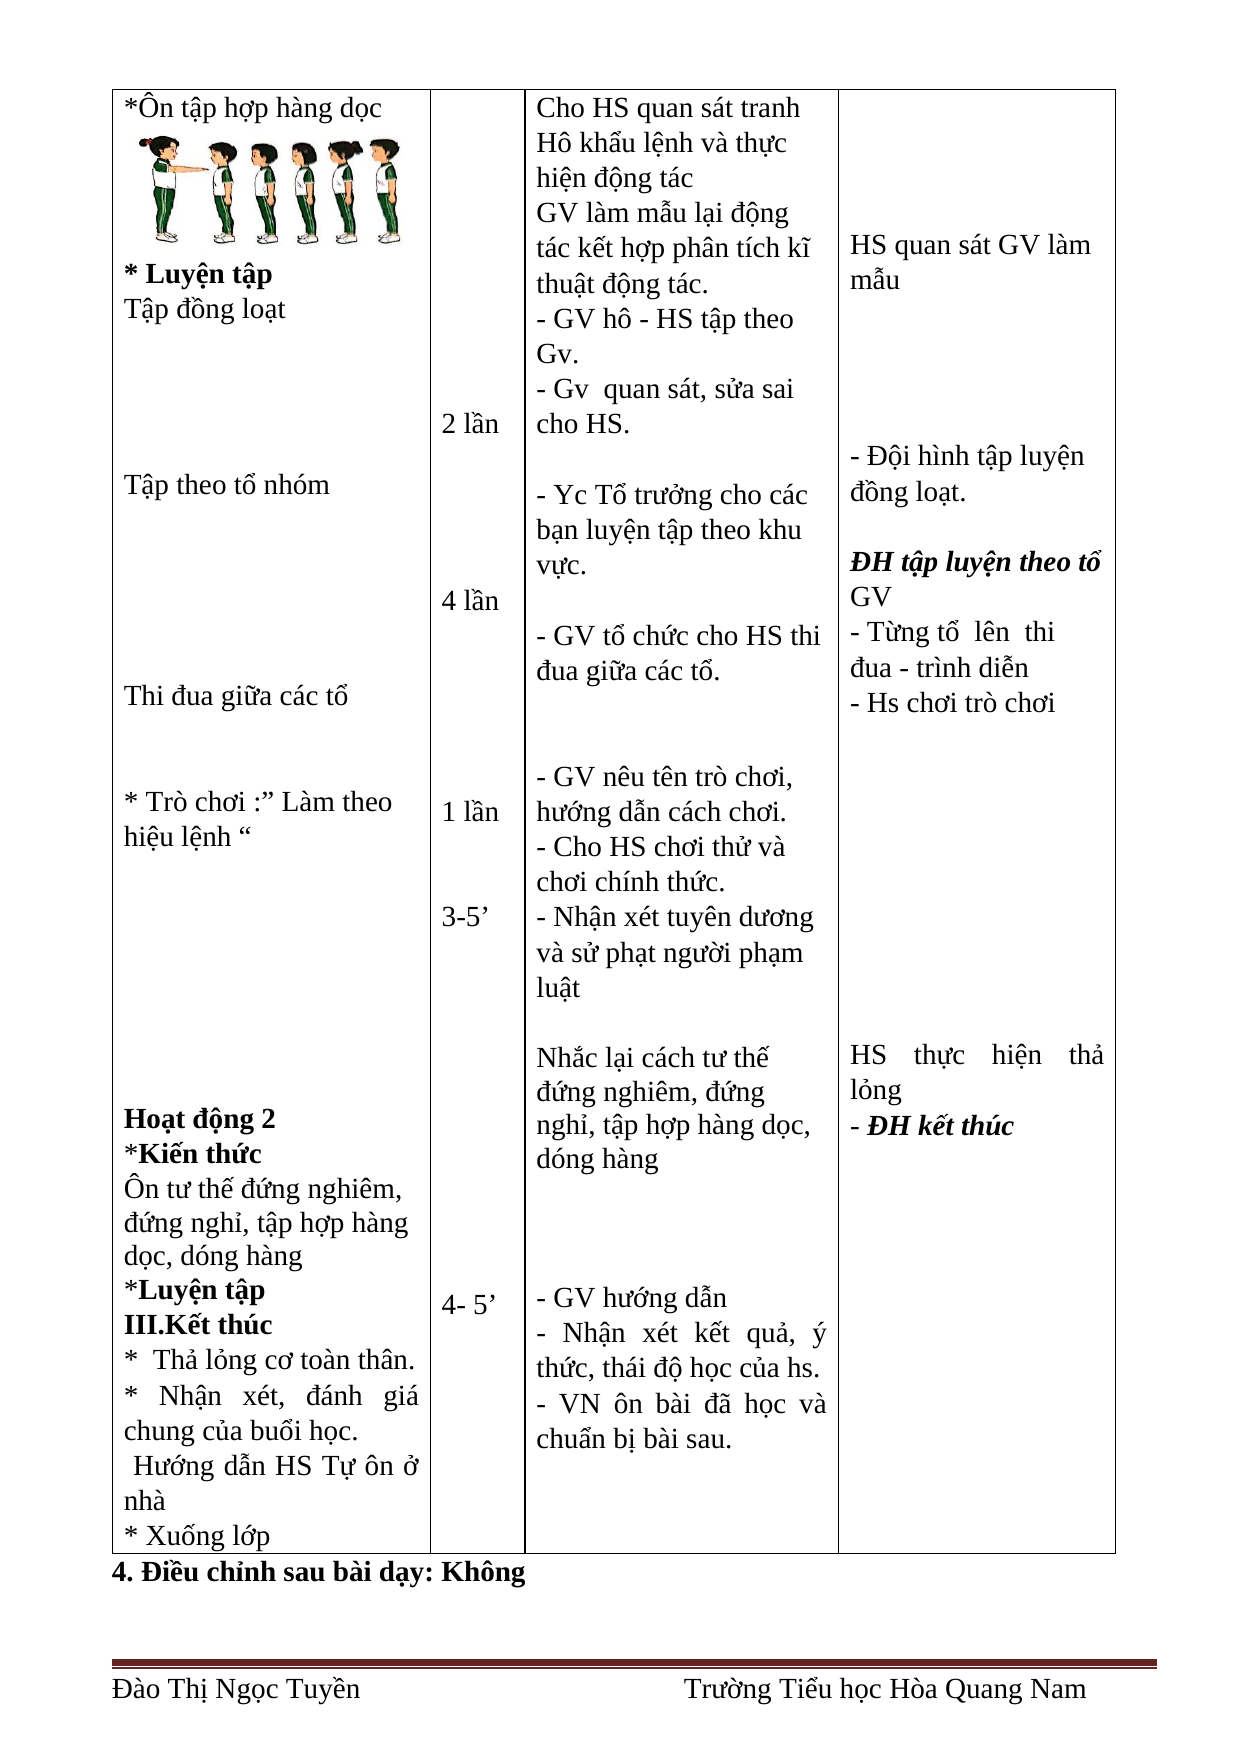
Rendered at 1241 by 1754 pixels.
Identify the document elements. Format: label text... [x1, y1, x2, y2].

text 4. Điều chỉnh sau bài dạy: Không [112, 1554, 1157, 1588]
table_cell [113, 90, 430, 1553]
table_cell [431, 90, 524, 1553]
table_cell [526, 90, 838, 1553]
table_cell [839, 90, 1115, 1553]
picture [123, 125, 414, 255]
